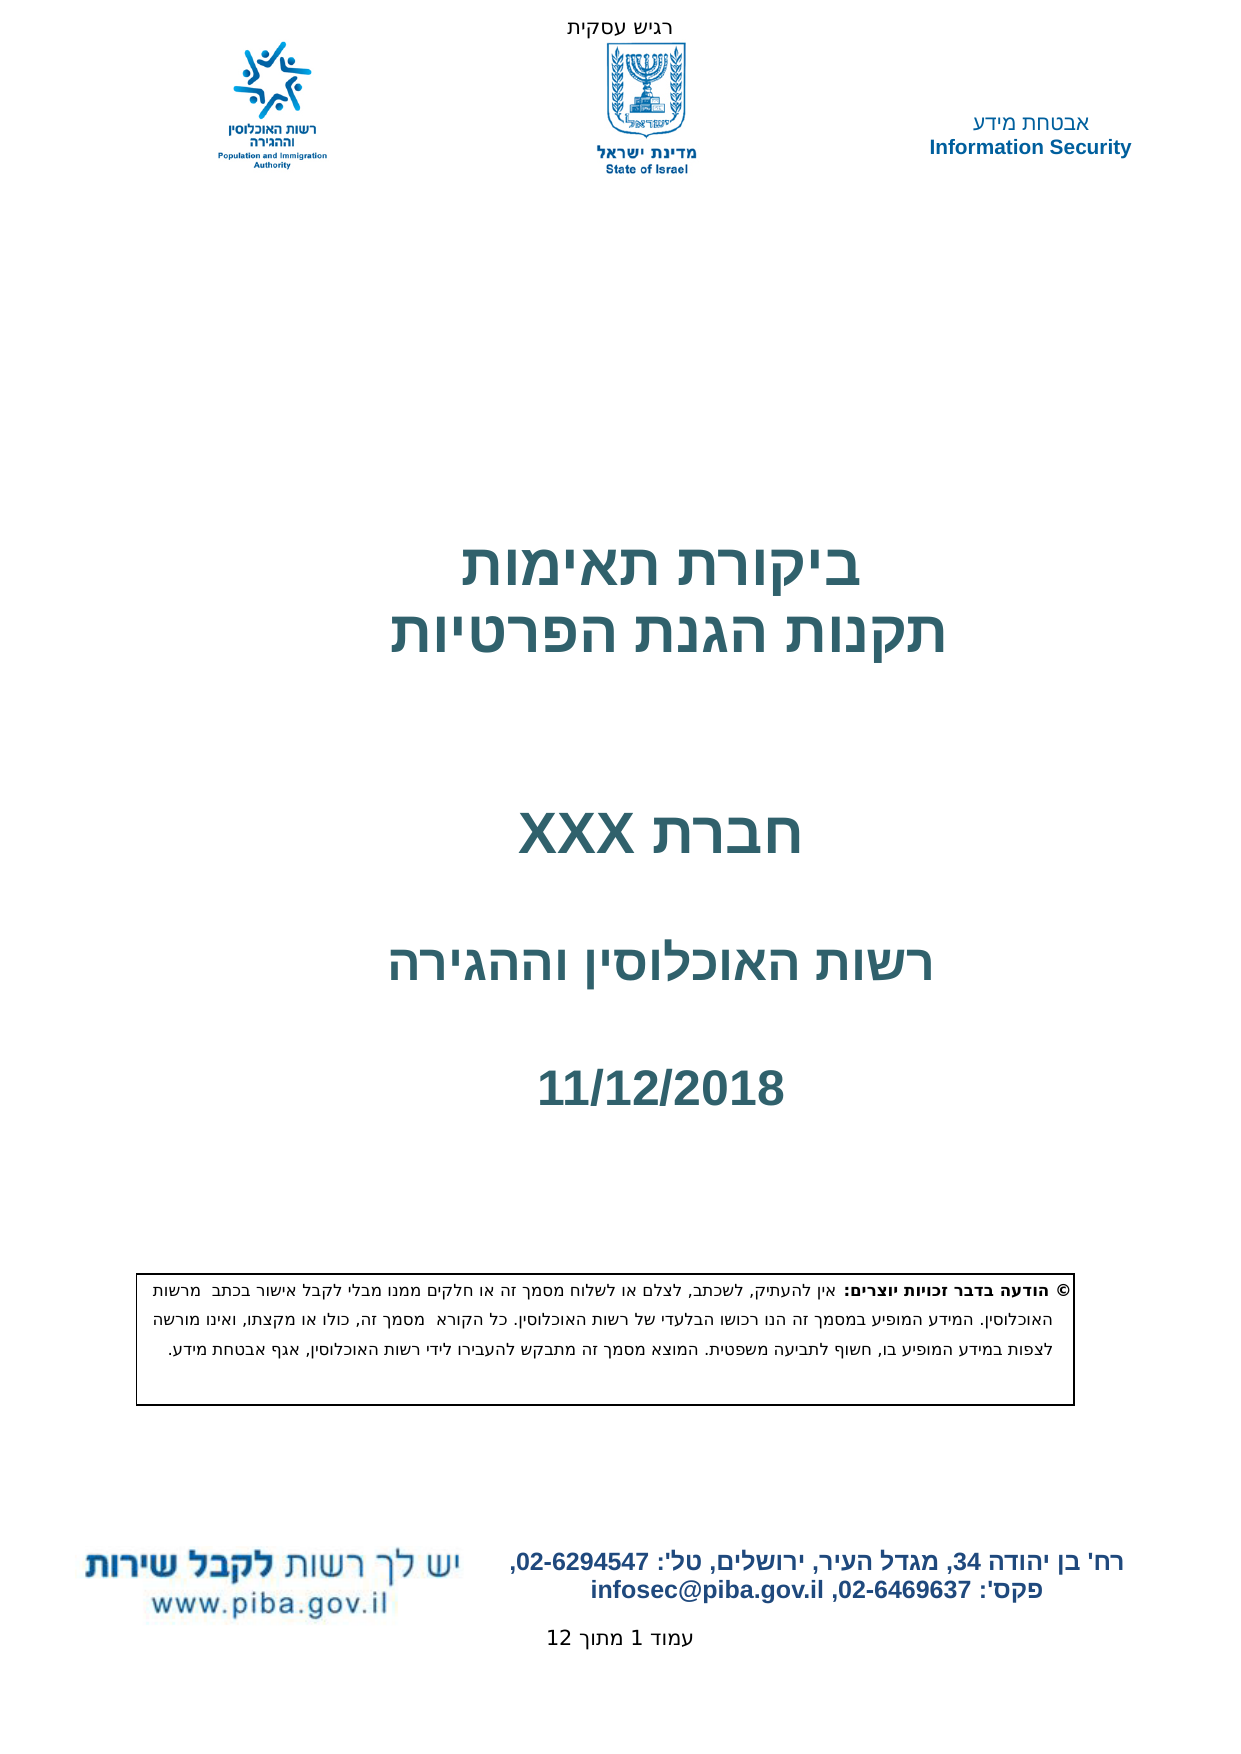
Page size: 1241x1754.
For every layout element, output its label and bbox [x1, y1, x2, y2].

picture [207, 39, 334, 174]
picture [583, 39, 711, 176]
